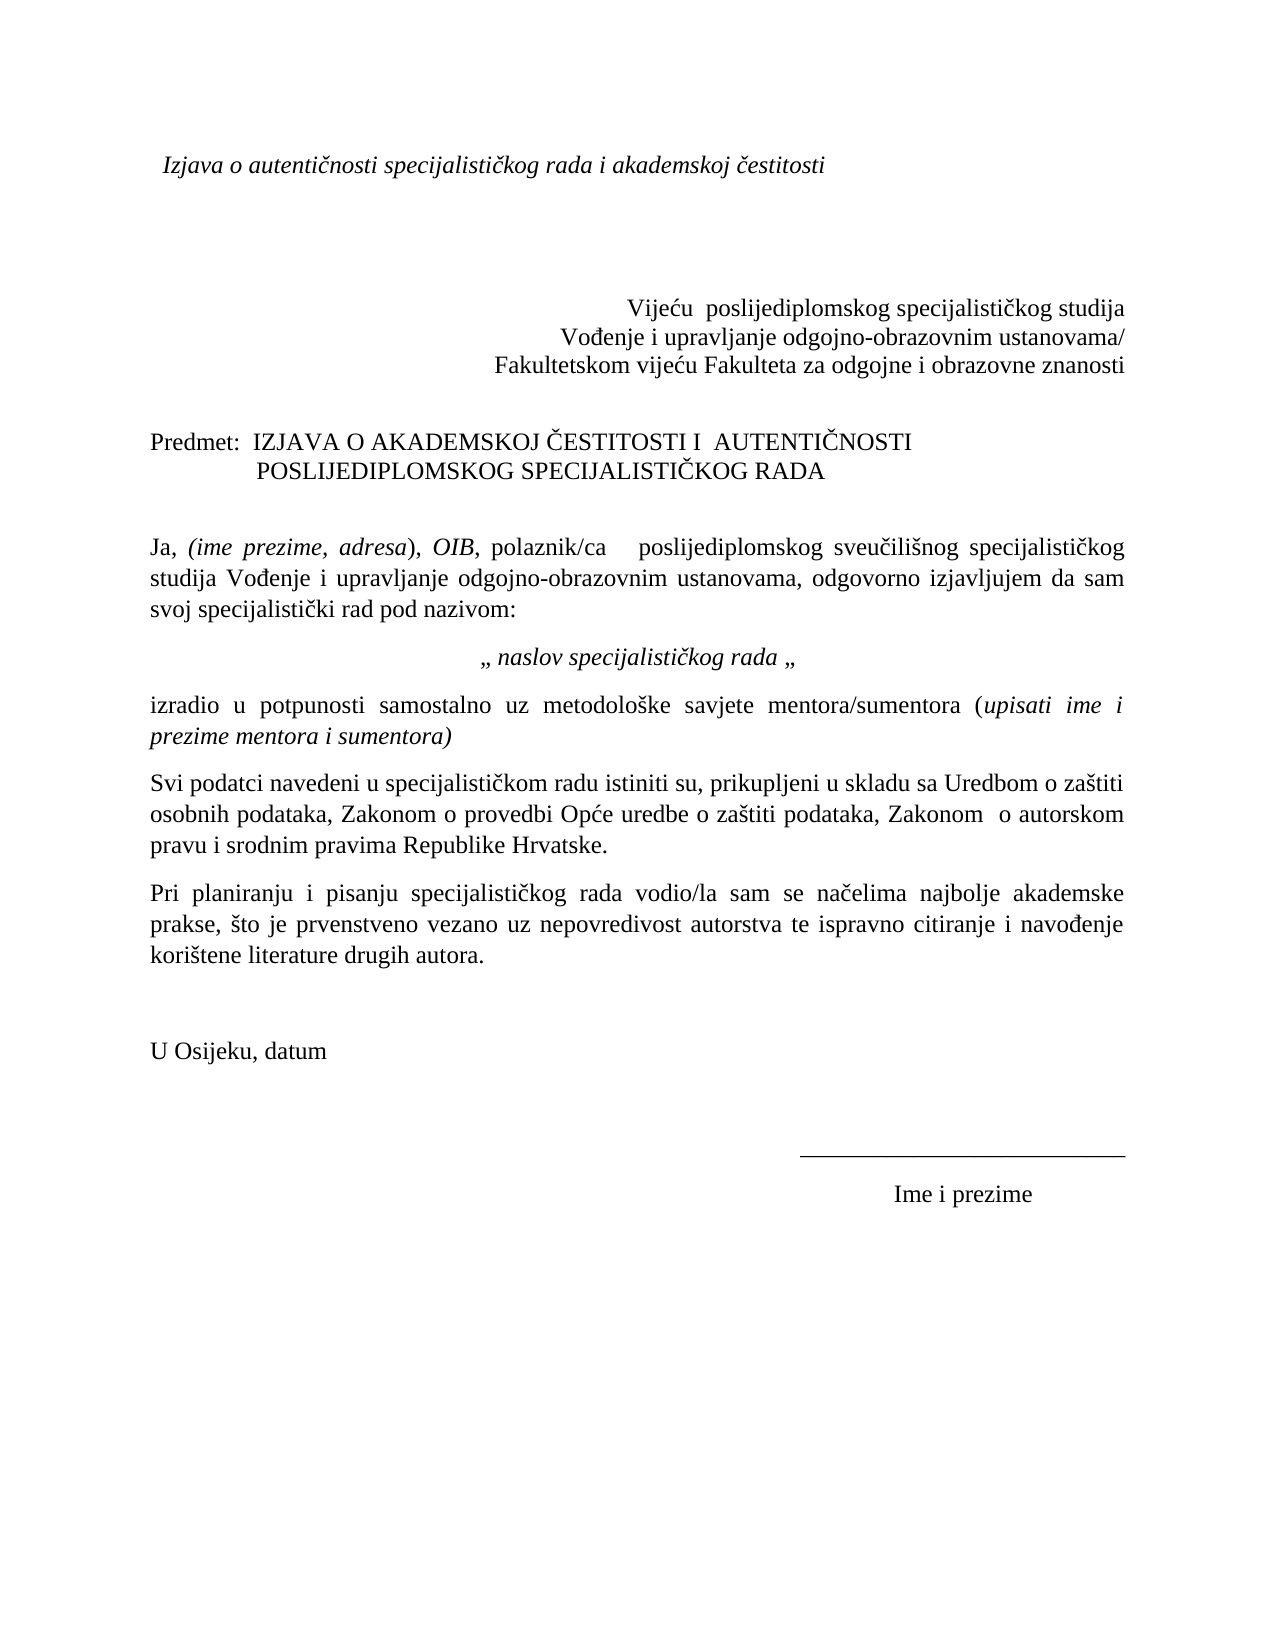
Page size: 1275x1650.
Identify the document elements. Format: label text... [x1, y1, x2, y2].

text izradio u potpunosti samostalno uz metodološke savjete mentora/sumentora (upisati ime i prezime mentora i sumentora) [150, 690, 1125, 749]
text POSLIJEDIPLOMSKOG SPECIJALISTIČKOG RADA [150, 456, 1125, 484]
text Svi podatci navedeni u specijalističkom radu istiniti su, prikupljeni u skladu sa Uredbom o zaštiti osobnih podataka, Zakonom o provedbi Opće uredbe o zaštiti podataka, Zakonom o autorskom pravu i srodnim pravima Republike Hrvatske. [150, 768, 1125, 859]
text Ja, (ime prezime, adresa), OIB, polaznik/ca poslijediplomskog sveučilišnog specijalističkog studija Vođenje i upravljanje odgojno-obrazovnim ustanovama, odgovorno izjavljujem da sam svoj specijalistički rad pod nazivom: [150, 532, 1125, 623]
text Ime i prezime [150, 1179, 1125, 1208]
text Vijeću poslijediplomskog specijalističkog studija [150, 293, 1125, 322]
text U Osijeku, datum [150, 1036, 1125, 1064]
text __________________________ [150, 1131, 1125, 1160]
text Fakultetskom vijeću Fakulteta za odgojne i obrazovne znanosti [150, 351, 1125, 379]
text Pri planiranju i pisanju specijalističkog rada vodio/la sam se načelima najbolje akademske prakse, što je prvenstveno vezano uz nepovredivost autorstva te ispravno citiranje i navođenje korištene literature drugih autora. [150, 878, 1125, 969]
text Vođenje i upravljanje odgojno-obrazovnim ustanovama/ [150, 322, 1125, 351]
text „ naslov specijalističkog rada „ [150, 642, 1125, 671]
text Izjava o autentičnosti specijalističkog rada i akademskoj čestitosti [150, 150, 1125, 179]
text Predmet: IZJAVA O AKADEMSKOJ ČESTITOSTI I AUTENTIČNOSTI [150, 427, 1125, 456]
